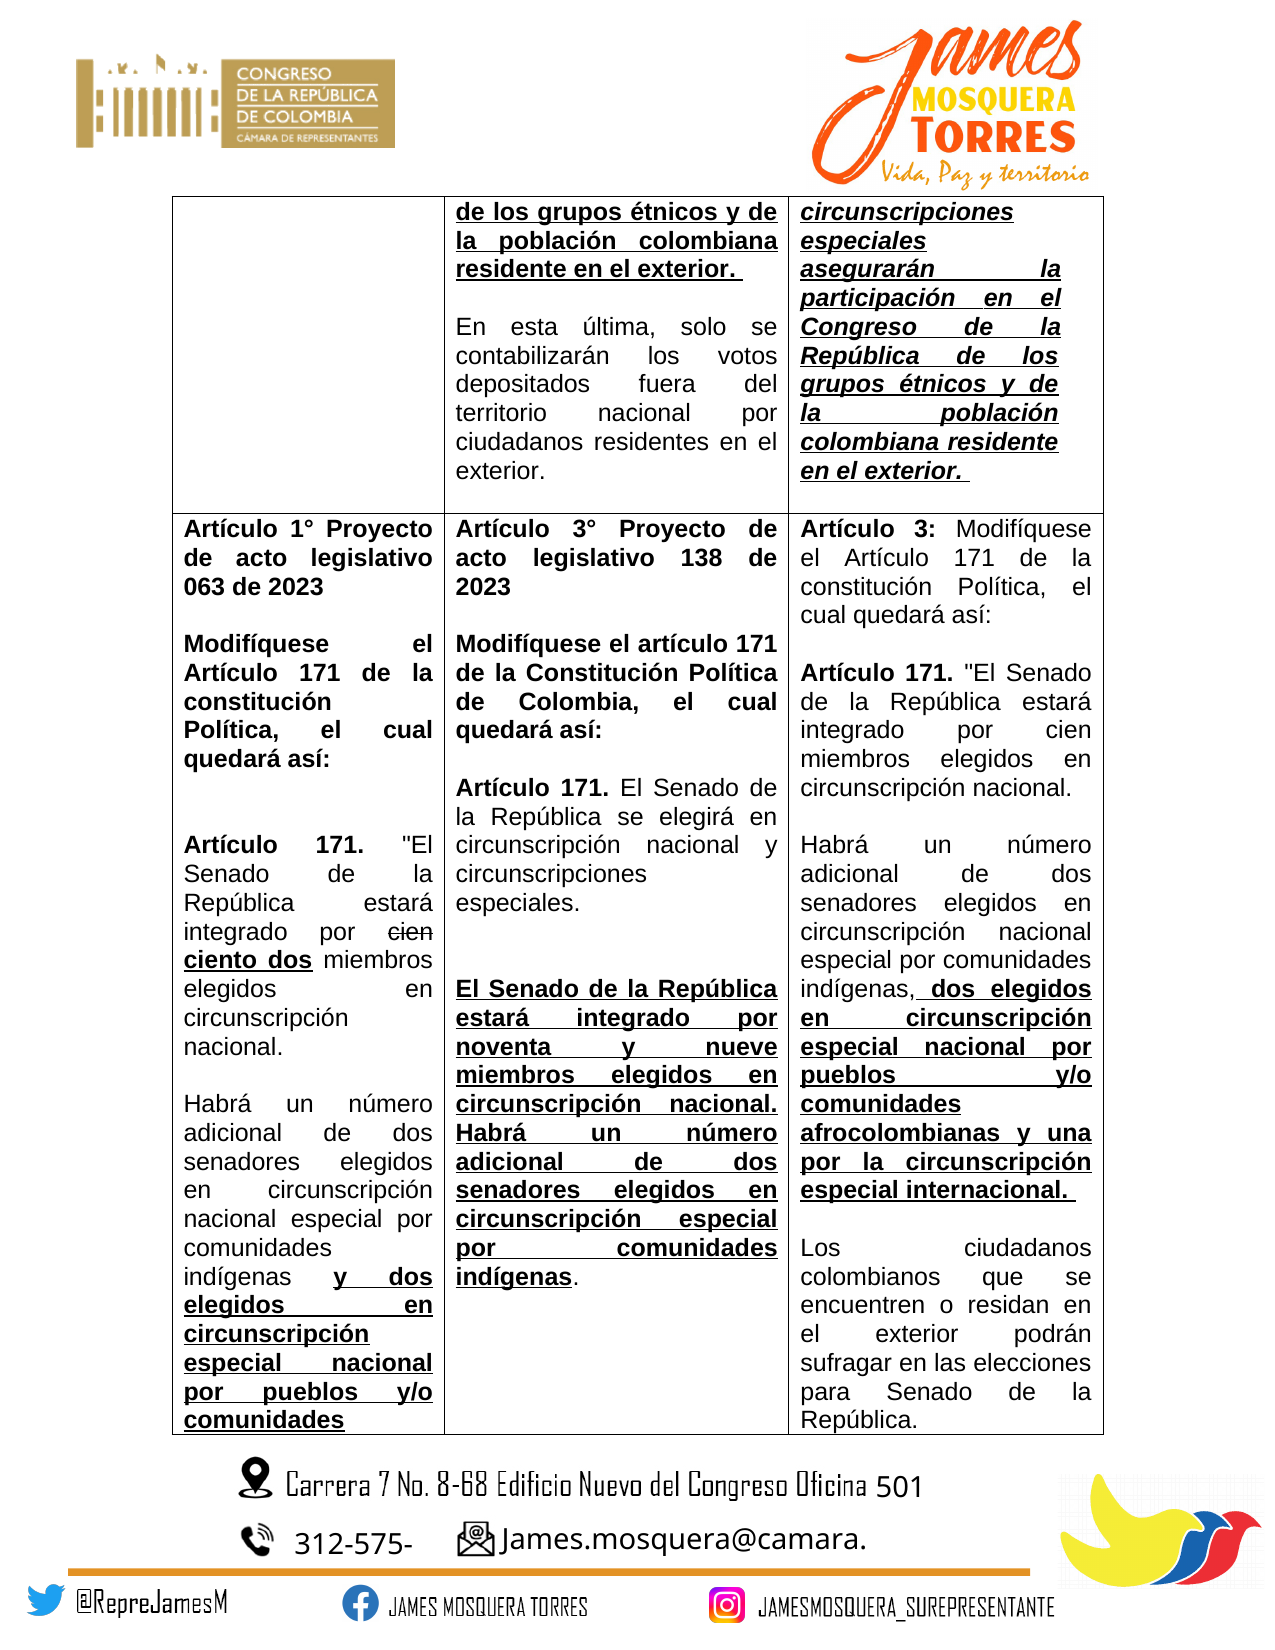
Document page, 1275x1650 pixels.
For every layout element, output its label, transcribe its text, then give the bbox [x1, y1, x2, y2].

picture [709, 1587, 745, 1623]
picture [1057, 1474, 1265, 1589]
picture [385, 1588, 596, 1624]
picture [15, 1569, 235, 1631]
picture [755, 1590, 1060, 1624]
picture [26, 39, 447, 171]
picture [226, 1452, 869, 1568]
table_cell [173, 197, 444, 513]
picture [342, 1584, 380, 1622]
picture [806, 18, 1098, 193]
